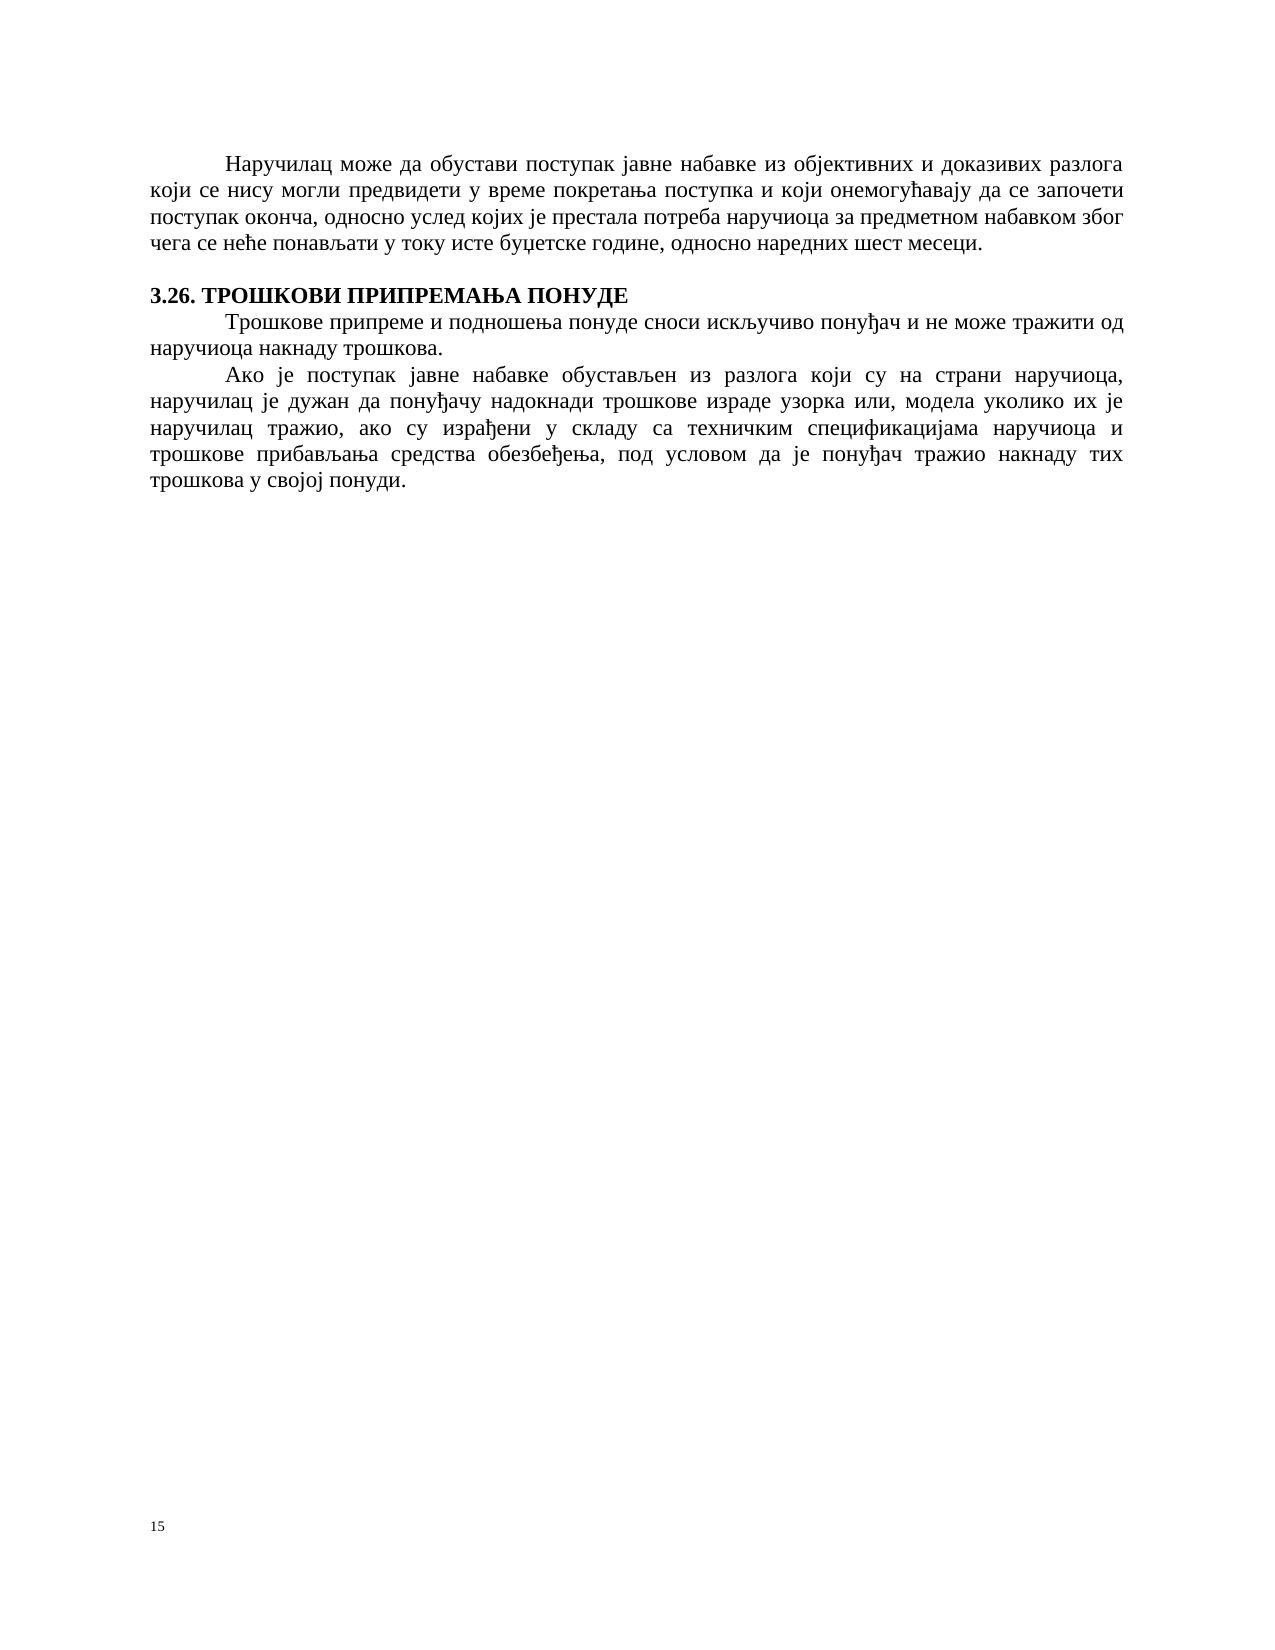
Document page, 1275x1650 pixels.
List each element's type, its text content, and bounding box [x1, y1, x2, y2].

text Ако је поступак јавне набавке обустављен из разлога који су на страни наручиоца, наручилац је дужан да понуђачу надокнади трошкове израде узорка или, модела уколико их је наручилац тражио, ако су израђени у складу са техничким спецификацијама наручиоца и трошкове прибављања средства обезбеђења, под условом да је понуђач тражио накнаду тих трошкова у својој понуди. [150, 361, 1125, 493]
text Трошкове припреме и подношења понуде сноси искључиво понуђач и не може тражити од наручиоца накнаду трошкова. [150, 308, 1125, 361]
text 3.26. ТРОШКОВИ ПРИПРЕМАЊА ПОНУДЕ [150, 282, 1125, 308]
text Наручилац може да обустави поступак јавне набавке из објективних и доказивих разлога који се нису могли предвидети у време покретања поступка и који онемогућавају да се започети поступак оконча, односно услед којих је престала потреба наручиоца за предметном набавком због чега се неће понављати у току исте буџетске године, односно наредних шест месеци. [150, 150, 1125, 255]
